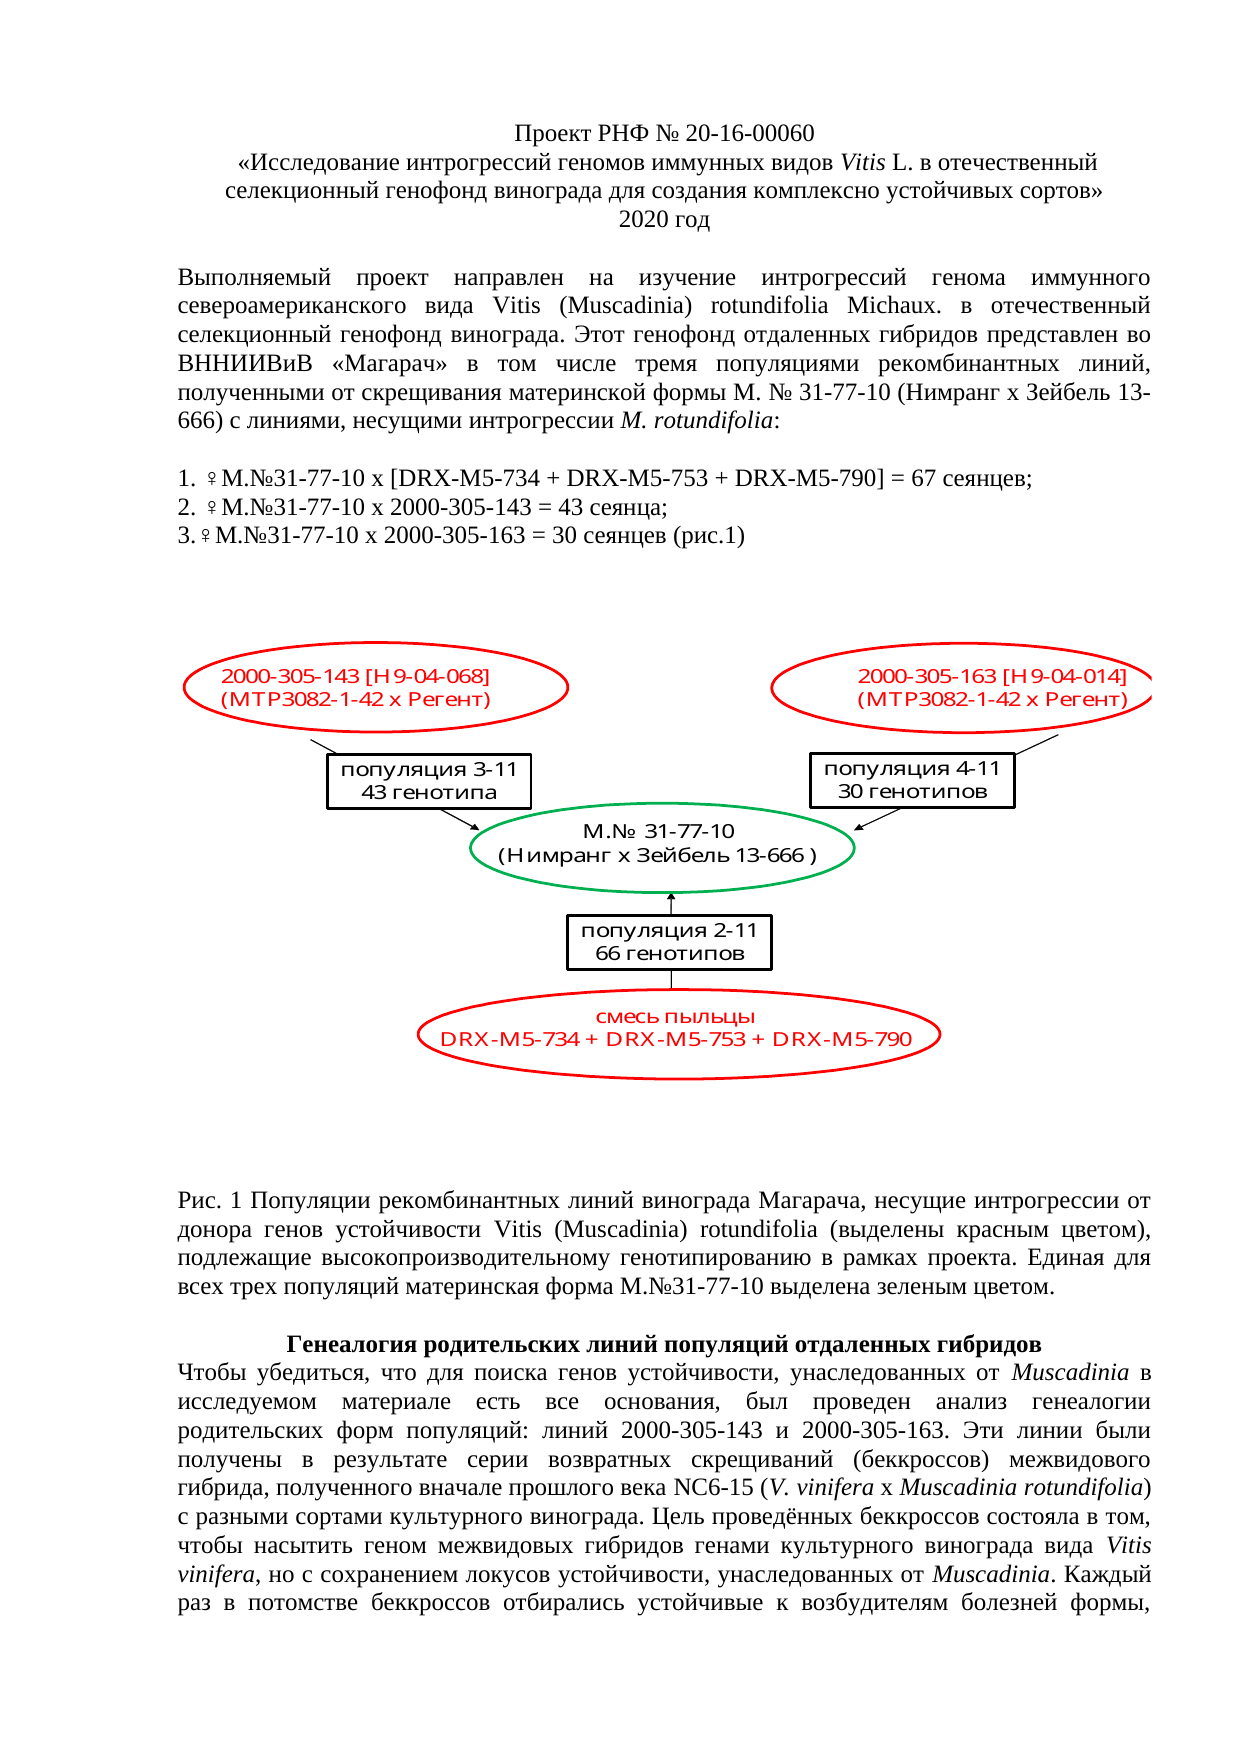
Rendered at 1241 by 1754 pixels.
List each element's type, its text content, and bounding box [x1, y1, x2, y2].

text 1. ♀М.№31-77-10 х [DRX-M5-734 + DRX-M5-753 + DRX-M5-790] = 67 сеянцев; [177, 463, 1152, 492]
text Рис. 1 Популяции рекомбинантных линий винограда Магарача, несущие интрогрессии от донора генов устойчивости Vitis (Muscadinia) rotundifolia (выделены красным цветом), подлежащие высокопроизводительному генотипированию в рамках проекта. Единая для всех трех популяций материнская форма М.№31-77-10 выделена зеленым цветом. [177, 1185, 1152, 1300]
text Выполняемый проект направлен на изучение интрогрессий генома иммунного североамериканского вида Vitis (Muscadinia) rotundifolia Michaux. в отечественный селекционный генофонд винограда. Этот генофонд отдаленных гибридов представлен во ВННИИВиВ «Магарач» в том числе тремя популяциями рекомбинантных линий, полученными от скрещивания материнской формы М. № 31-77-10 (Нимранг х Зейбель 13-666) с линиями, несущими интрогрессии M. rotundifolia: [177, 262, 1152, 434]
text «Исследование интрогрессий геномов иммунных видов Vitis L. в отечественный селекционный генофонд винограда для создания комплексно устойчивых сортов» [177, 147, 1152, 204]
text 2. ♀М.№31-77-10 х 2000-305-143 = 43 сеянца; [177, 492, 1152, 521]
text Генеалогия родительских линий популяций отдаленных гибридов [177, 1329, 1152, 1357]
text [177, 1357, 1152, 1616]
text Проект РНФ № 20-16-00060 [177, 118, 1152, 147]
text 2020 год [177, 204, 1152, 233]
text 3.♀М.№31-77-10 х 2000-305-163 = 30 сеянцев (рис.1) [177, 521, 1152, 549]
